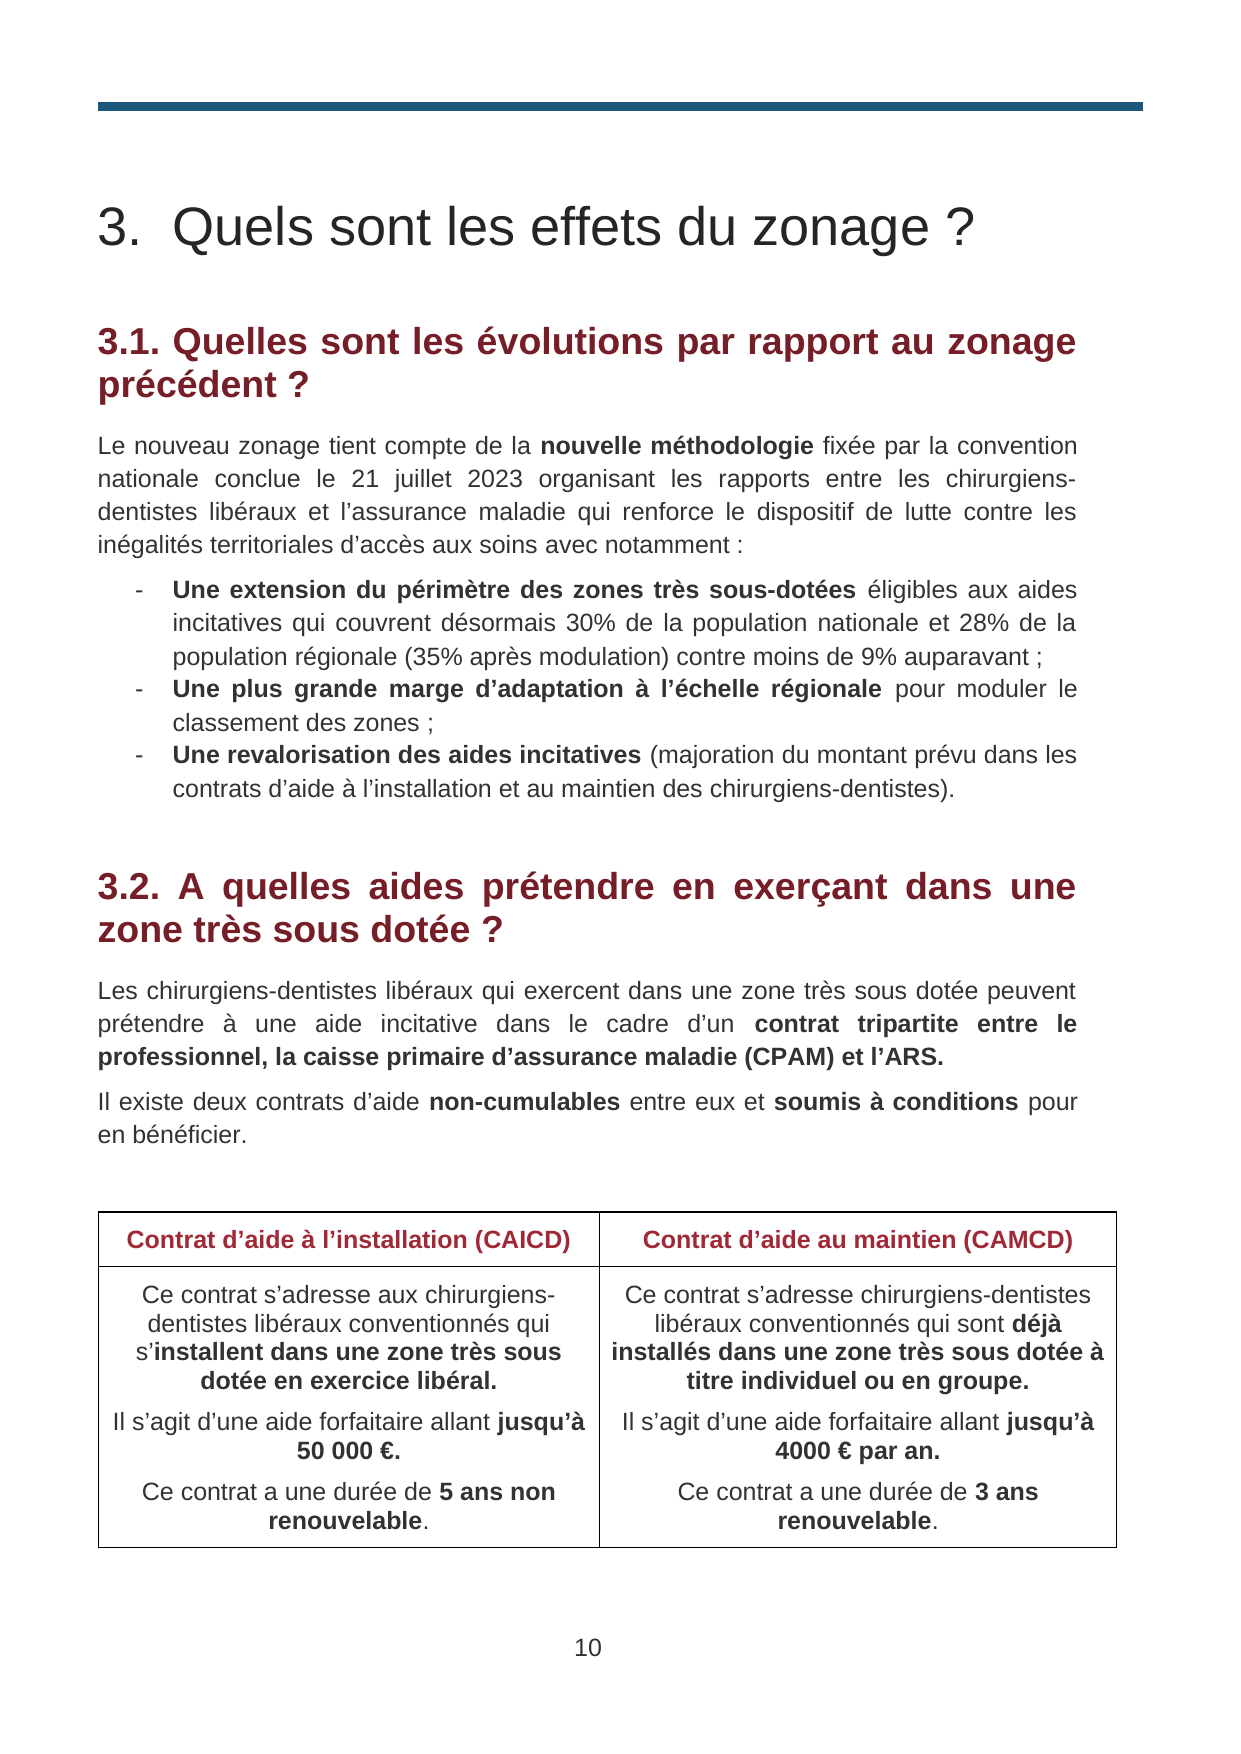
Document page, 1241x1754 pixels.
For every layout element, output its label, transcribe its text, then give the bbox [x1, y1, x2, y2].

text Il existe deux contrats d’aide non-cumulables entre eux et soumis à conditions pour en bénéficier. [97, 1087, 1078, 1149]
table_header Contrat d’aide à l’installation (CAICD) [99, 1213, 599, 1266]
list Une revalorisation des aides incitatives (majoration du montant prévu dans les contrats d’aide à l’installation et au maintien des chirurgiens-dentistes). [135, 741, 1078, 802]
table_header Contrat d’aide au maintien (CAMCD) [600, 1213, 1116, 1266]
list Une plus grande marge d’adaptation à l’échelle régionale pour moduler le classement des zones ; [135, 674, 1078, 736]
text Les chirurgiens-dentistes libéraux qui exercent dans une zone très sous dotée peuvent prétendre à une aide incitative dans le cadre d’un contrat tripartite entre le professionnel, la caisse primaire d’assurance maladie (CPAM) et l’ARS. [97, 976, 1078, 1071]
subtitle 3.2. A quelles aides prétendre en exerçant dans une zone très sous dotée ? [97, 864, 1078, 951]
table_cell Ce contrat s’adresse chirurgiens-dentistes libéraux conventionnés qui sont déjà installés dans une zone très sous dotée à titre individuel ou en groupe. Il s’agit d’une aide forfaitaire allant jusqu’à 4000 € par an. Ce contrat a une durée de 3 ans renouvelable. [600, 1267, 1116, 1547]
list Une extension du périmètre des zones très sous-dotées éligibles aux aides incitatives qui couvrent désormais 30% de la population nationale et 28% de la population régionale (35% après modulation) contre moins de 9% auparavant ; [135, 575, 1078, 670]
subtitle 3. Quels sont les effets du zonage ? [97, 194, 1078, 257]
table_cell Ce contrat s’adresse aux chirurgiens-dentistes libéraux conventionnés qui s’installent dans une zone très sous dotée en exercice libéral. Il s’agit d’une aide forfaitaire allant jusqu’à 50 000 €. Ce contrat a une durée de 5 ans non renouvelable. [99, 1267, 599, 1547]
text Le nouveau zonage tient compte de la nouvelle méthodologie fixée par la convention nationale conclue le 21 juillet 2023 organisant les rapports entre les chirurgiens-dentistes libéraux et l’assurance maladie qui renforce le dispositif de lutte contre les inégalités territoriales d’accès aux soins avec notamment : [97, 431, 1078, 559]
subtitle 3.1. Quelles sont les évolutions par rapport au zonage précédent ? [97, 319, 1078, 406]
